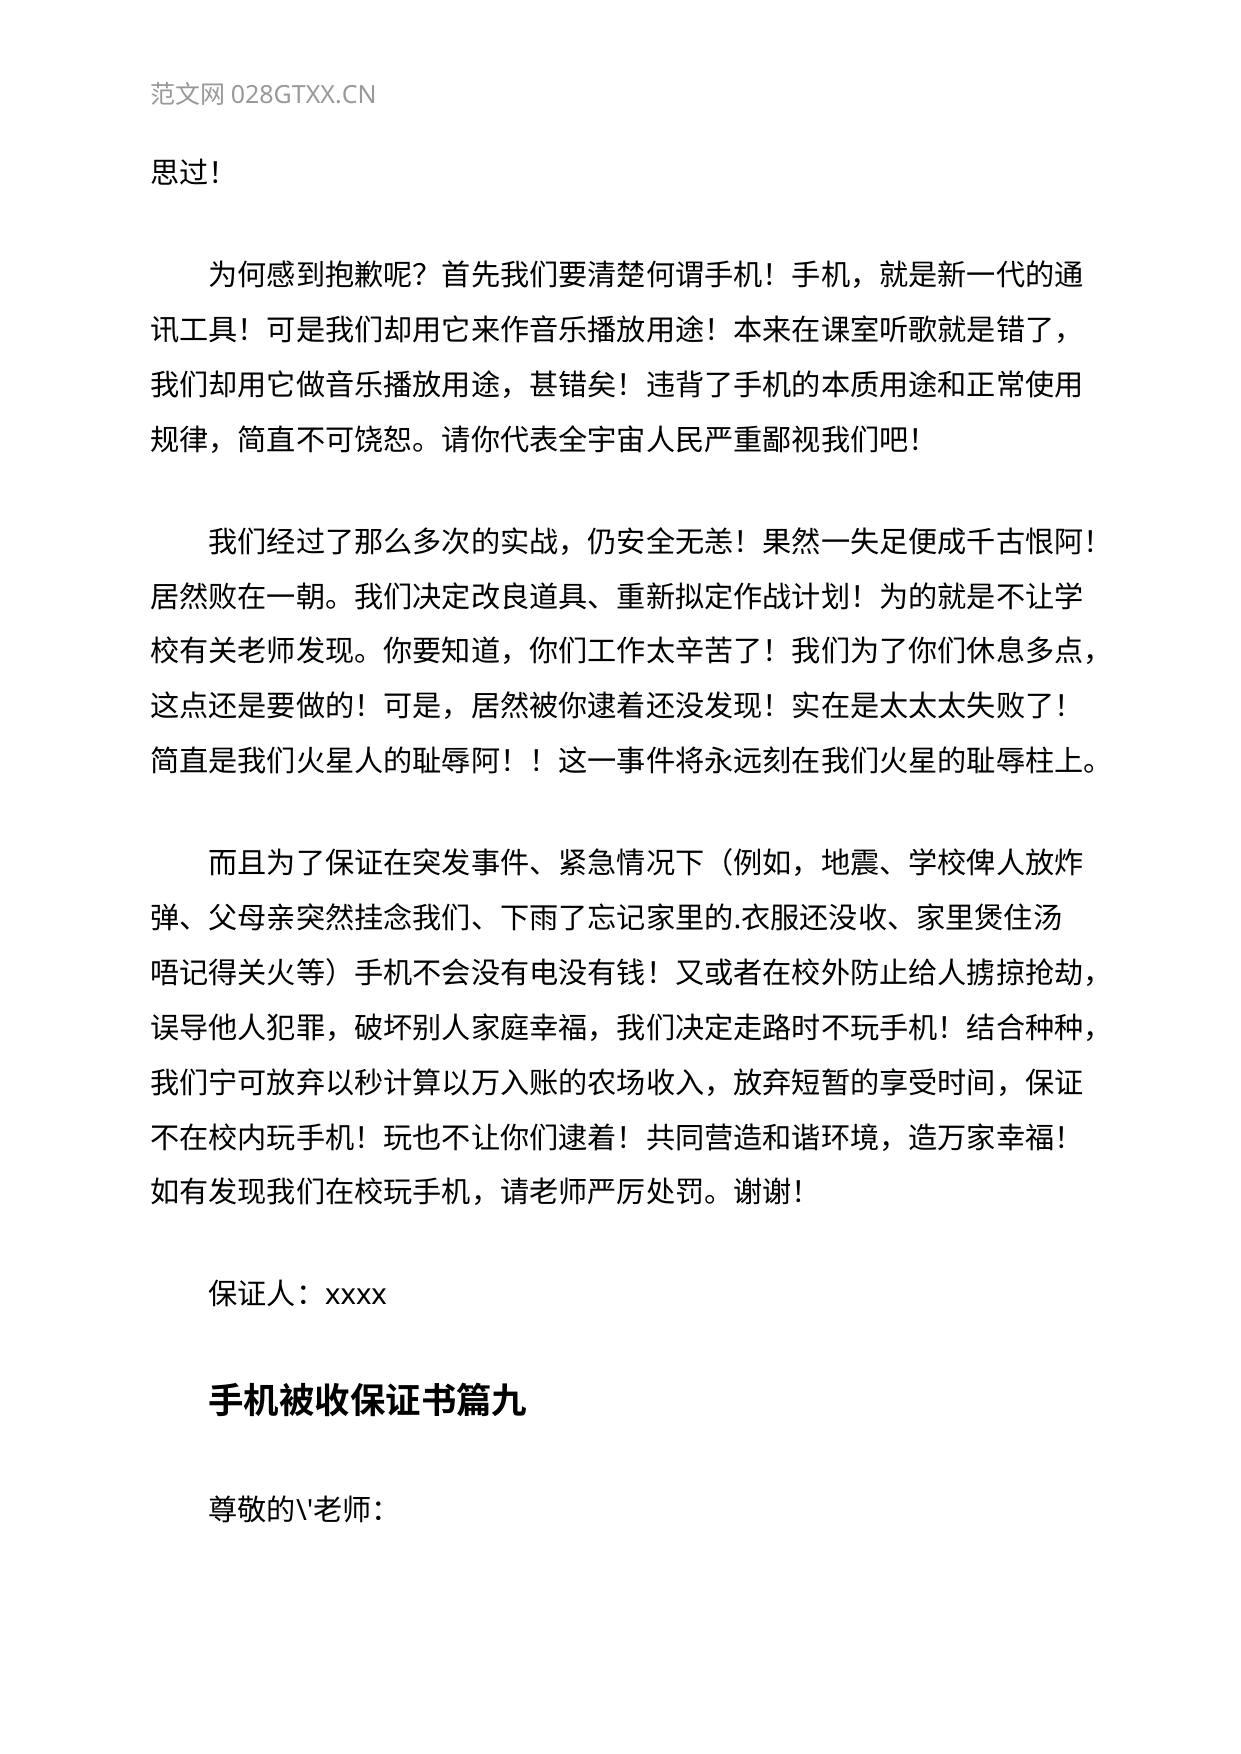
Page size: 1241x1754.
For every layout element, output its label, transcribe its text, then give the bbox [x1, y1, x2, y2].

text 而且为了保证在突发事件、紧急情况下（例如，地震、学校俾人放炸弹、父母亲突然挂念我们、下雨了忘记家里的.衣服还没收、家里煲住汤唔记得关火等）手机不会没有电没有钱！又或者在校外防止给人掳掠抢劫，误导他人犯罪，破坏别人家庭幸福，我们决定走路时不玩手机！结合种种，我们宁可放弃以秒计算以万入账的农场收入，放弃短暂的享受时间，保证不在校内玩手机！玩也不让你们逮着！共同营造和谐环境，造万家幸福！如有发现我们在校玩手机，请老师严厉处罚。谢谢！ [150, 839, 1090, 1211]
text 为何感到抱歉呢？首先我们要清楚何谓手机！手机，就是新一代的通讯工具！可是我们却用它来作音乐播放用途！本来在课室听歌就是错了，我们却用它做音乐播放用途，甚错矣！违背了手机的本质用途和正常使用规律，简直不可饶恕。请你代表全宇宙人民严重鄙视我们吧！ [150, 252, 1090, 459]
text 我们经过了那么多次的实战，仍安全无恙！果然一失足便成千古恨阿！居然败在一朝。我们决定改良道具、重新拟定作战计划！为的就是不让学校有关老师发现。你要知道，你们工作太辛苦了！我们为了你们休息多点，这点还是要做的！可是，居然被你逮着还没发现！实在是太太太失败了！简直是我们火星人的耻辱阿！！这一事件将永远刻在我们火星的耻辱柱上。 [150, 518, 1090, 780]
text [150, 150, 1090, 192]
text 尊敬的\'老师： [150, 1486, 1090, 1529]
text 保证人：xxxx [150, 1271, 1090, 1313]
text 手机被收保证书篇九 [150, 1373, 1090, 1424]
